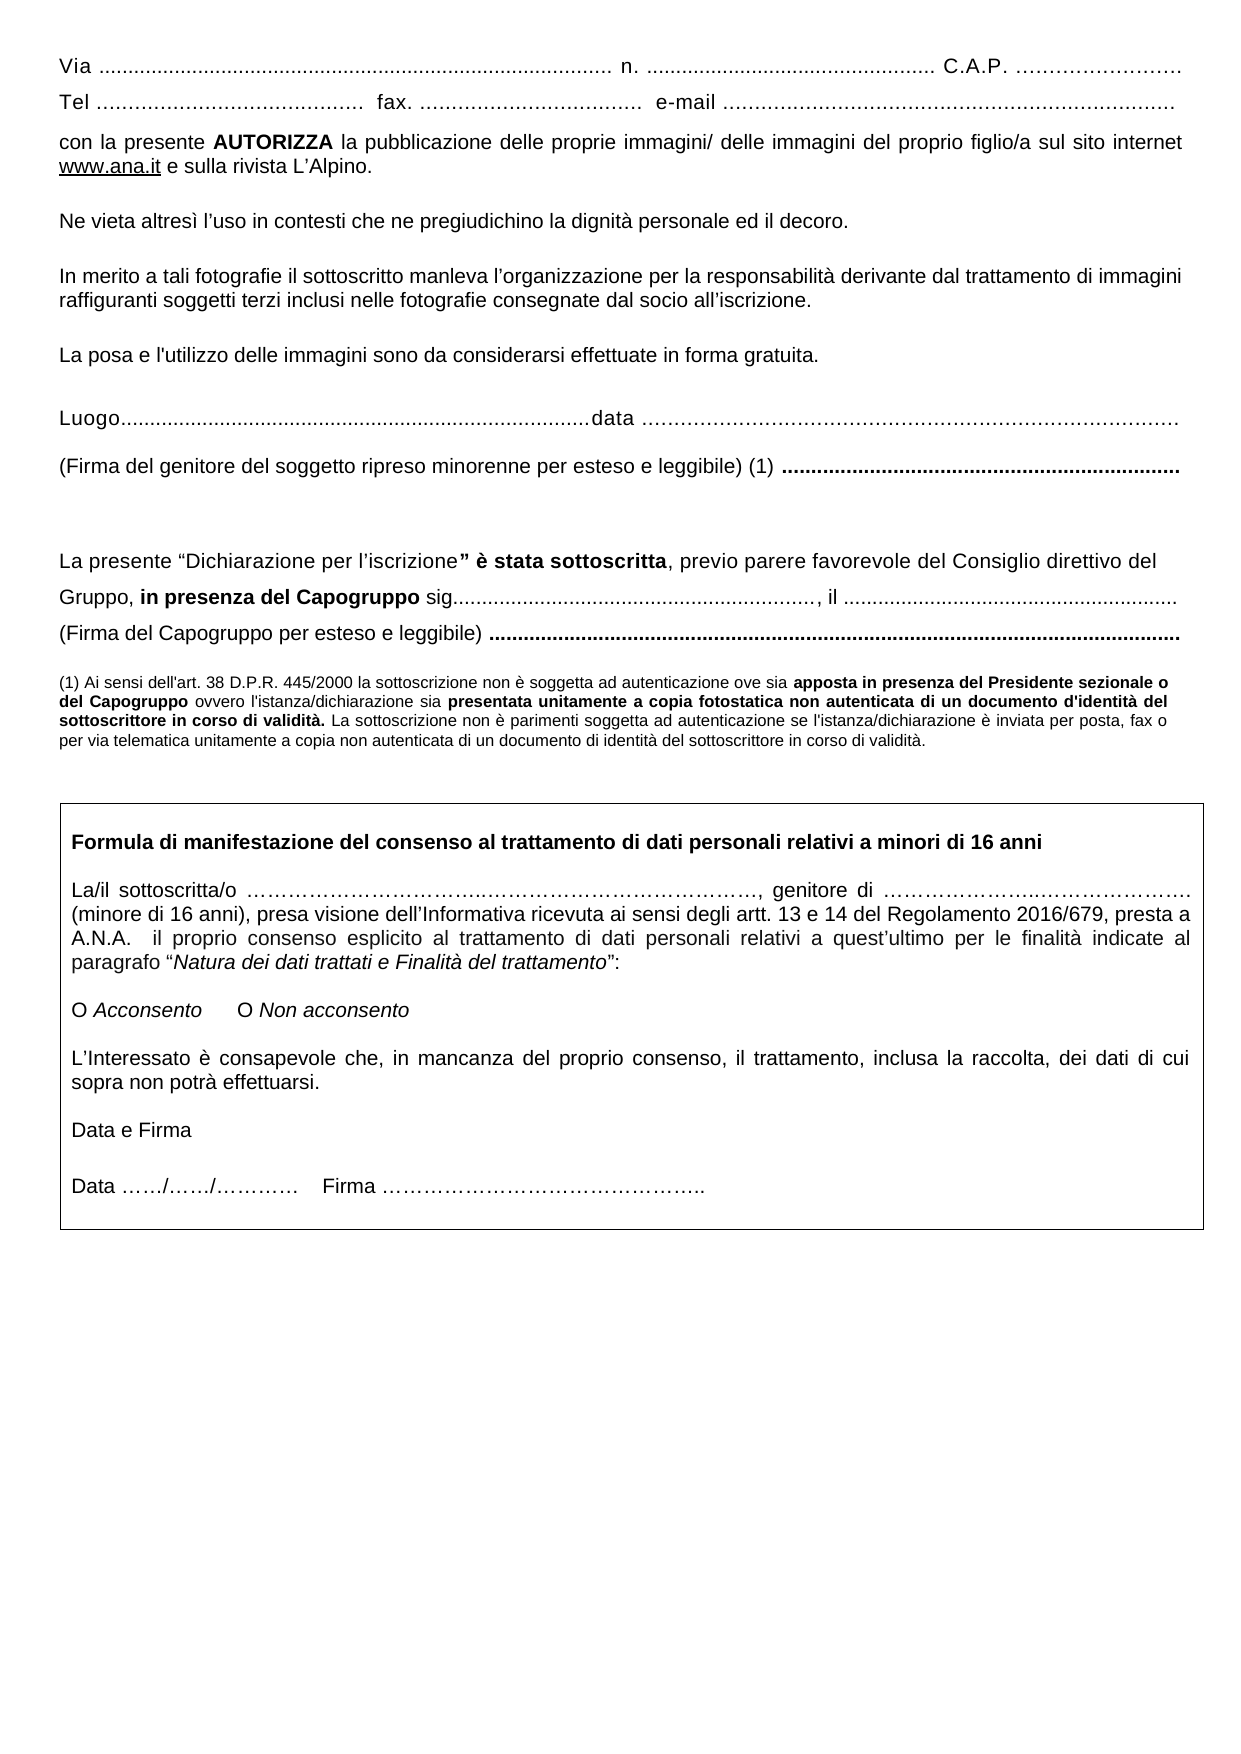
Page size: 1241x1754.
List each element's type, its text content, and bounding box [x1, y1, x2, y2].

text con la presente AUTORIZZA la pubblicazione delle proprie immagini/ delle immagini del proprio figlio/a sul sito internet www.ana.it e sulla rivista L’Alpino. [59, 129, 1184, 177]
text (Firma del genitore del soggetto ripreso minorenne per esteso e leggibile) (1) .................................................................... [59, 454, 1184, 478]
text In merito a tali fotografie il sottoscritto manleva l’organizzazione per la responsabilità derivante dal trattamento di immagini raffiguranti soggetti terzi inclusi nelle fotografie consegnate dal socio all’iscrizione. [59, 264, 1184, 312]
text La presente “Dichiarazione per l’iscrizione” è stata sottoscritta, previo parere favorevole del Consiglio direttivo del [59, 549, 1184, 573]
table_header Formula di manifestazione del consenso al trattamento di dati personali relativi a minori di 16 anni La/il sottoscritta/o ……………………………..…………………………………, genitore di …………………..…………………. (minore di 16 anni), presa visione dell’Informativa ricevuta ai sensi degli artt. 13 e 14 del Regolamento 2016/679, presta a A.N.A. il proprio consenso esplicito al trattamento di dati personali relativi a quest’ultimo per le finalità indicate al paragrafo “Natura dei dati trattati e Finalità del trattamento”: O Acconsento O Non acconsento L’Interessato è consapevole che, in mancanza del proprio consenso, il trattamento, inclusa la raccolta, dei dati di cui sopra non potrà effettuarsi. Data e Firma Data ……/……/………… Firma ……………………………………….. [61, 804, 1203, 1229]
text La posa e l'utilizzo delle immagini sono da considerarsi effettuate in forma gratuita. [59, 343, 1184, 367]
text (1) Ai sensi dell'art. 38 D.P.R. 445/2000 la sottoscrizione non è soggetta ad autenticazione ove sia apposta in presenza del Presidente sezionale o del Capogruppo ovvero l'istanza/dichiarazione sia presentata unitamente a copia fotostatica non autenticata di un documento d'identità del sottoscrittore in corso di validità. La sottoscrizione non è parimenti soggetta ad autenticazione se l'istanza/dichiarazione è inviata per posta, fax o per via telematica unitamente a copia non autenticata di un documento di identità del sottoscrittore in corso di validità. [59, 673, 1169, 750]
text (Firma del Capogruppo per esteso e leggibile) ........................................................................................................................ [59, 621, 1184, 645]
text Gruppo, in presenza del Capogruppo sig , il .......................................................... [59, 585, 1184, 609]
text Luogo data ................................................................................... [59, 407, 1184, 430]
text Ne vieta altresì l’uso in contesti che ne pregiudichino la dignità personale ed il decoro. [59, 209, 1184, 233]
text Tel .......................................... fax. ................................... e-mail ....................................................................... [59, 90, 1184, 114]
text Via n. C.A.P. ......................... [59, 54, 1184, 78]
